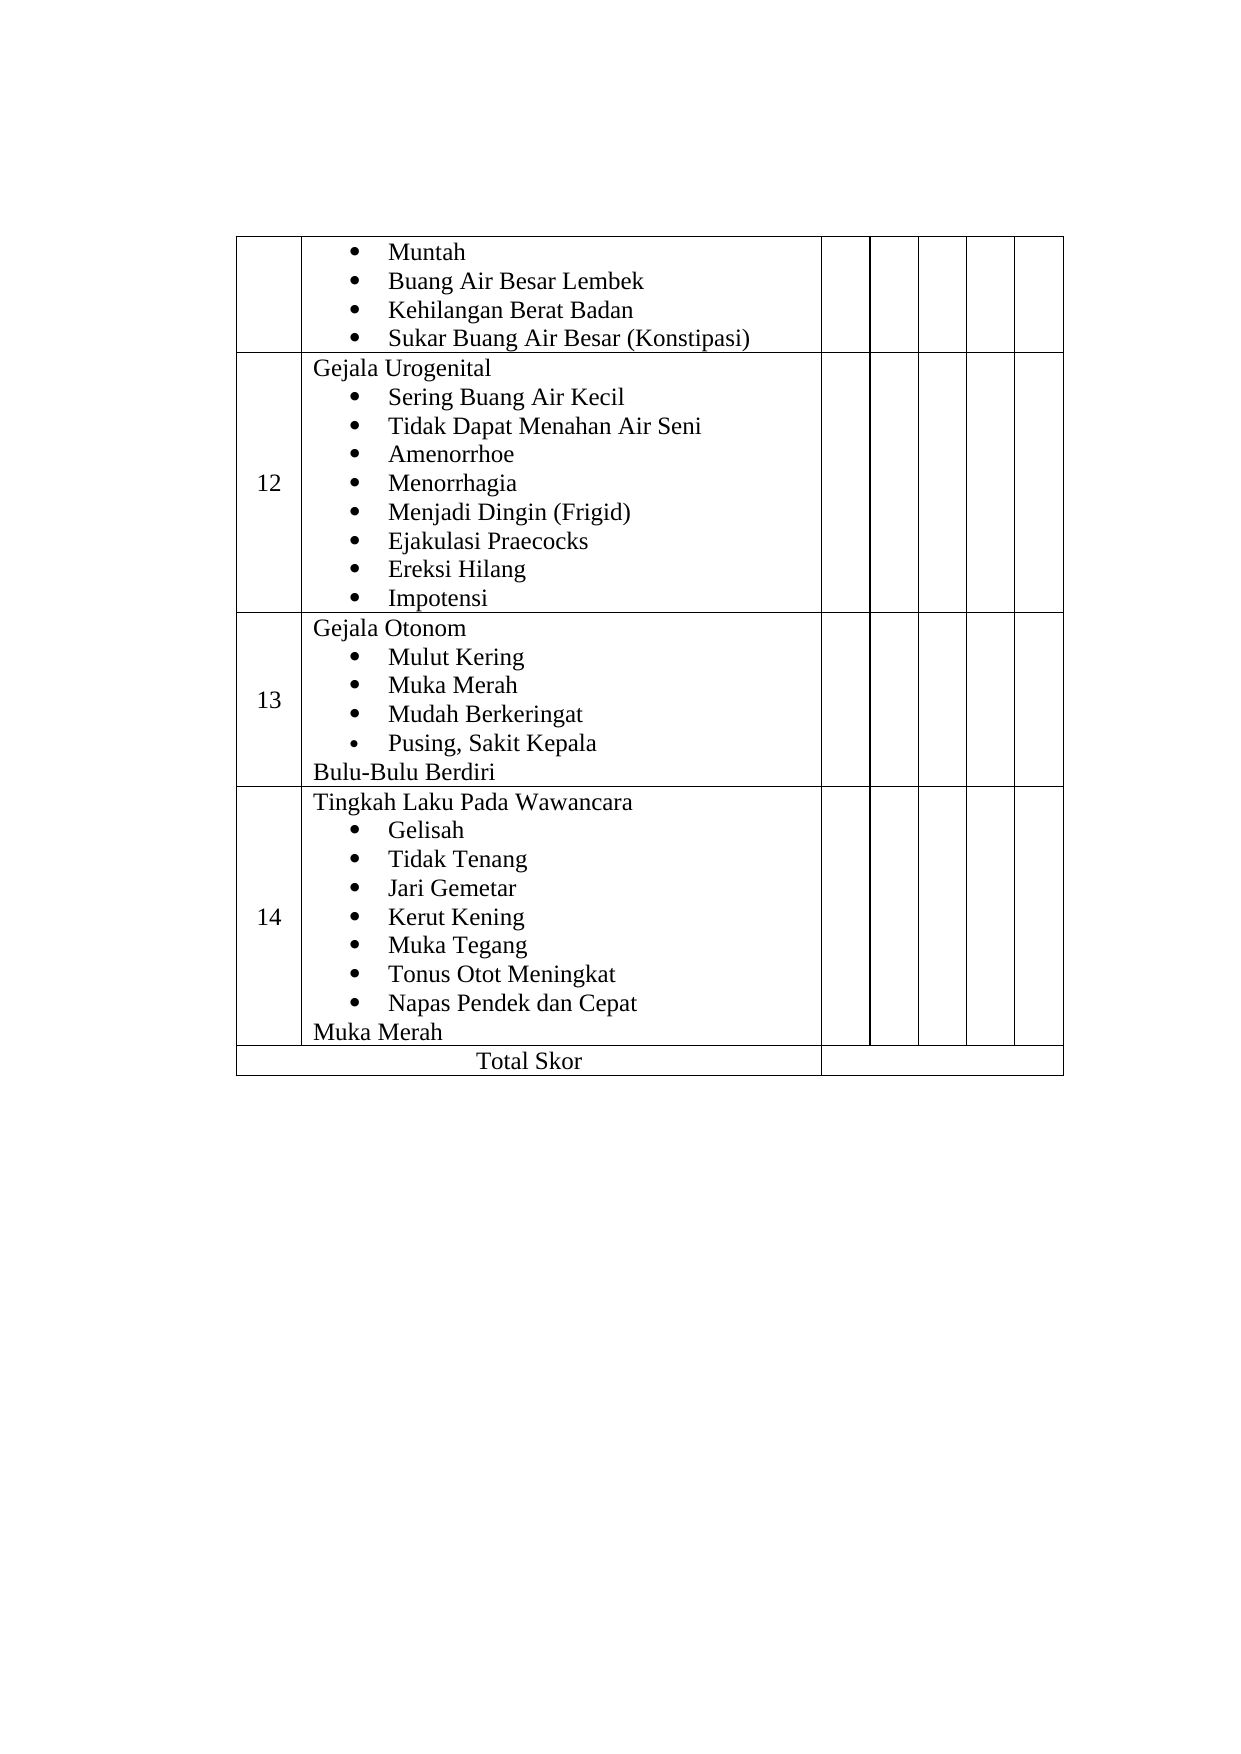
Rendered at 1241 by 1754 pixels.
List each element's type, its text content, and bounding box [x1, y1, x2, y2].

table_cell [967, 237, 1014, 352]
table_cell [1015, 237, 1063, 352]
table_cell Gejala Urogenital Sering Buang Air Kecil Tidak Dapat Menahan Air Seni Amenorrhoe Menorrhagia Menjadi Dingin (Frigid) Ejakulasi Praecocks Ereksi Hilang Impotensi [302, 353, 821, 612]
table_cell [919, 237, 966, 352]
table_cell [967, 787, 1014, 1045]
table_cell [822, 237, 869, 352]
table_cell [919, 613, 966, 786]
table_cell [302, 237, 821, 352]
table_cell Tingkah Laku Pada Wawancara Gelisah Tidak Tenang Jari Gemetar Kerut Kening Muka Tegang Tonus Otot Meningkat Napas Pendek dan Cepat Muka Merah [302, 787, 821, 1045]
table_cell [871, 353, 918, 612]
table_cell [822, 787, 869, 1045]
table_cell [1015, 353, 1063, 612]
table_cell [871, 237, 918, 352]
table_cell [967, 353, 1014, 612]
table_cell [1015, 613, 1063, 786]
table_cell [1015, 787, 1063, 1045]
table_cell 13 [237, 613, 301, 786]
table_cell 14 [237, 787, 301, 1045]
table_cell 11 [237, 237, 301, 352]
table_cell Gejala Otonom Mulut Kering Muka Merah Mudah Berkeringat Pusing, Sakit Kepala Bulu-Bulu Berdiri [302, 613, 821, 786]
table_cell [967, 613, 1014, 786]
table_cell 12 [237, 353, 301, 612]
table_cell [919, 787, 966, 1045]
table_cell [919, 353, 966, 612]
table_cell [871, 613, 918, 786]
table_cell [822, 353, 869, 612]
table_cell [822, 1046, 1063, 1075]
table_cell [822, 613, 869, 786]
table_cell [871, 787, 918, 1045]
table_cell Total Skor [237, 1046, 821, 1075]
